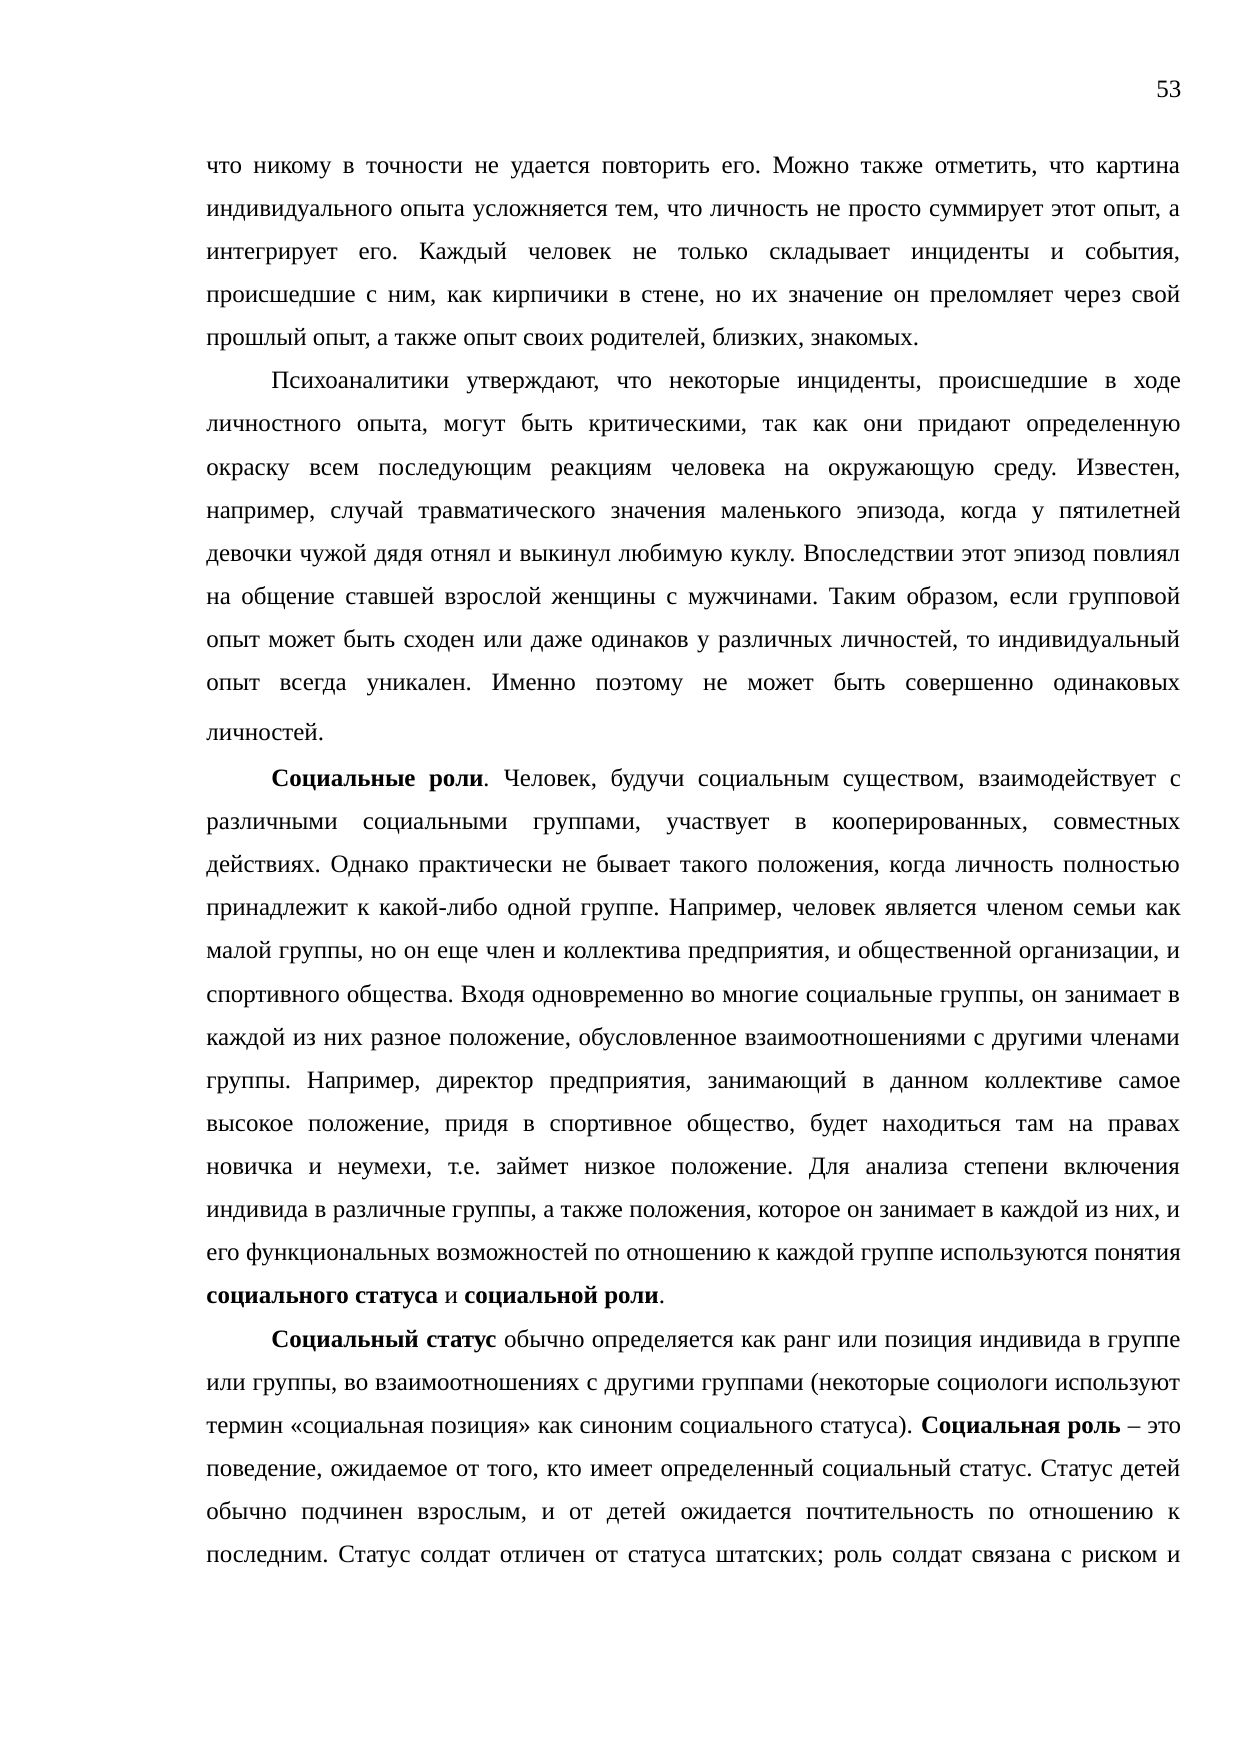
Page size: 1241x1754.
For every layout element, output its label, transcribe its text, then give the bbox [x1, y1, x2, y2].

text Социальные роли. Человек, будучи социальным существом, взаимодействует с различными социальными группами, участвует в кооперированных, совместных действиях. Однако практически не бывает такого положения, когда личность полностью принадлежит к какой-либо одной группе. Например, человек является членом семьи как малой группы, но он еще член и коллектива предприятия, и общественной организации, и спортивного общества. Входя одновременно во многие социальные группы, он занимает в каждой из них разное положение, обусловленное взаимоотношениями с другими членами группы. Например, директор предприятия, занимающий в данном коллективе самое высокое положение, придя в спортивное общество, будет находиться там на правах новичка и неумехи, т.е. займет низкое положение. Для анализа степени включения индивида в различные группы, а также положения, которое он занимает в каждой из них, и его функциональных возможностей по отношению к каждой группе используются понятия социального статуса и социальной роли. [206, 763, 1181, 1309]
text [206, 150, 1181, 351]
text Психоаналитики утверждают, что некоторые инциденты, происшедшие в ходе личностного опыта, могут быть критическими, так как они придают определенную окраску всем последующим реакциям человека на окружающую среду. Известен, например, случай травматического значения маленького эпизода, когда у пятилетней девочки чужой дядя отнял и выкинул любимую куклу. Впоследствии этот эпизод повлиял на общение ставшей взрослой женщины с мужчинами. Таким образом, если групповой опыт может быть сходен или даже одинаков у различных личностей, то индивидуальный опыт всегда уникален. Именно поэтому не может быть совершенно одинаковых личностей. [206, 365, 1181, 746]
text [206, 1324, 1181, 1568]
